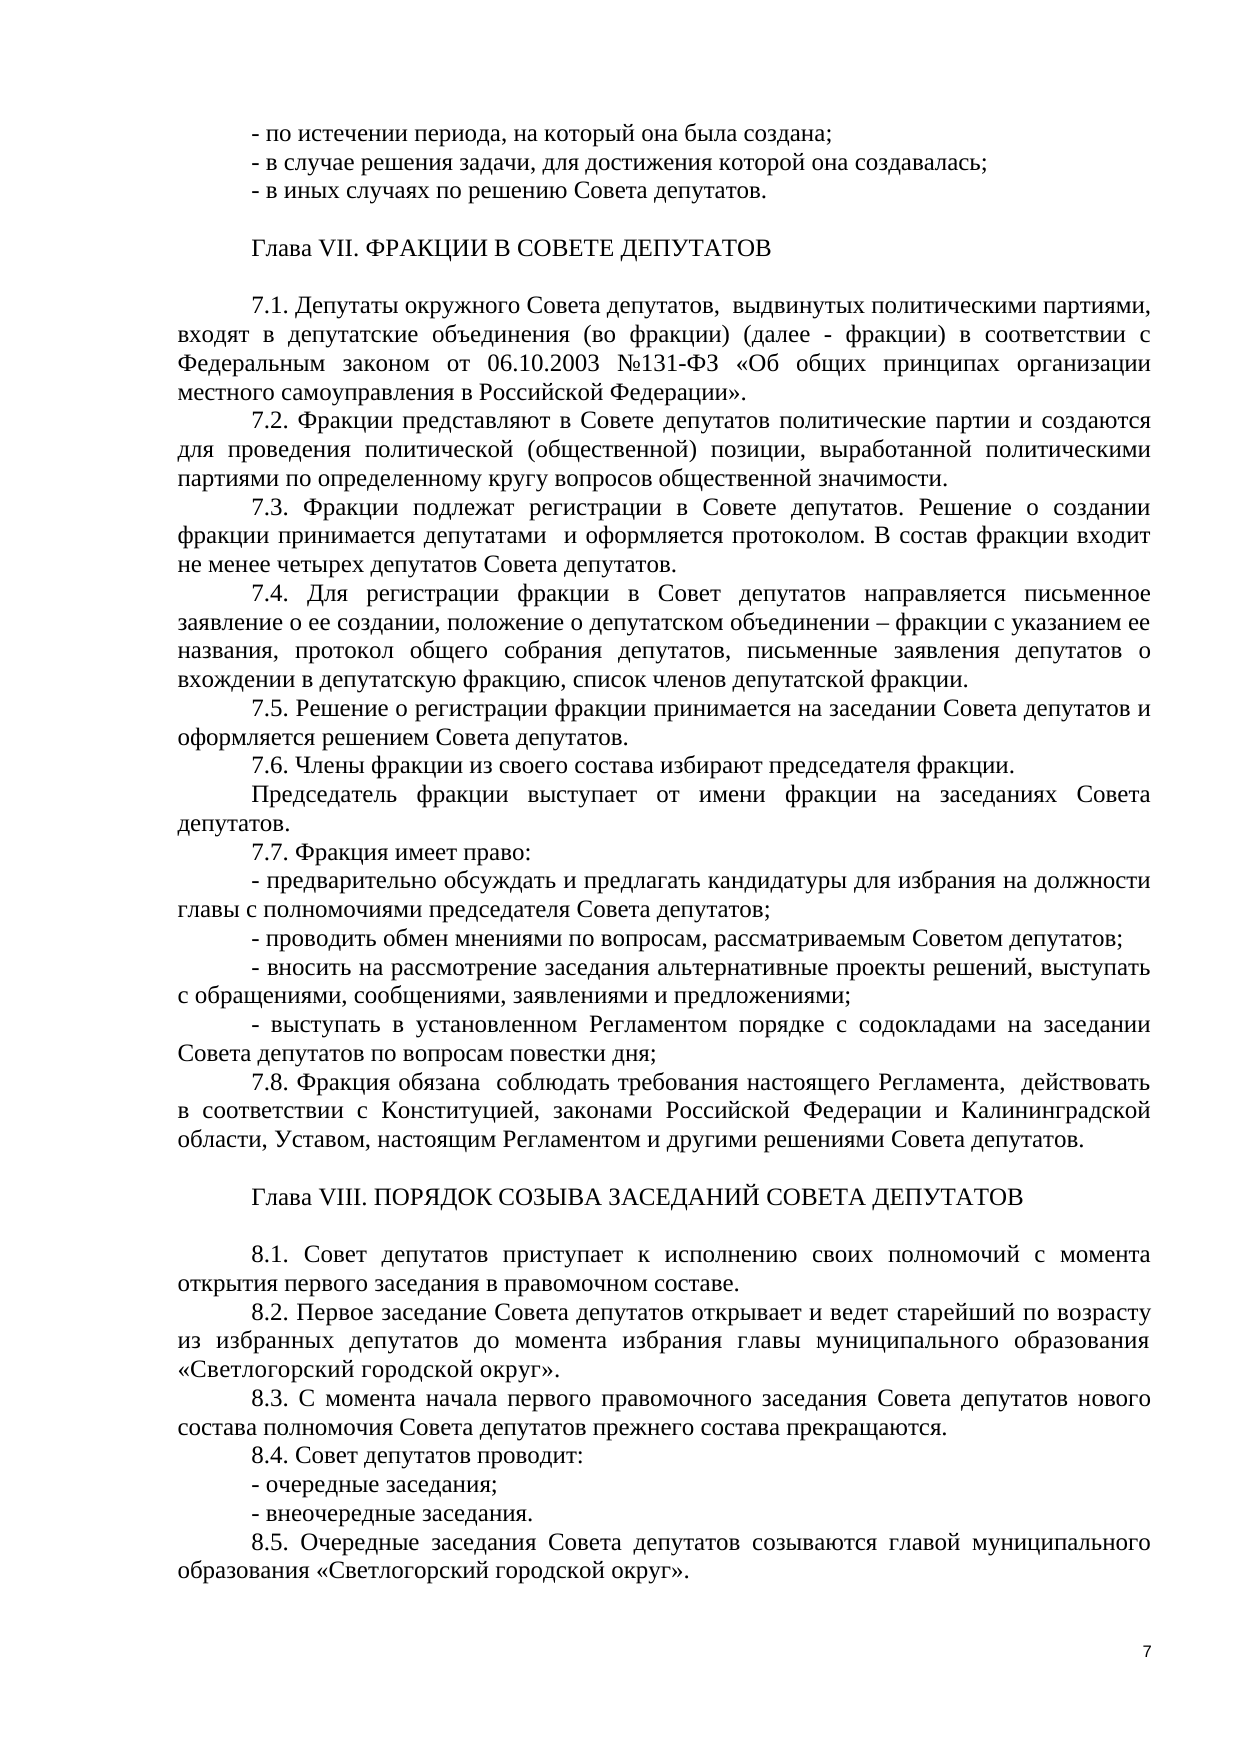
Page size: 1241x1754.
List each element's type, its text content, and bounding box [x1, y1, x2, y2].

text - в случае решения задачи, для достижения которой она создавалась; [177, 147, 1152, 176]
text 7.8. Фракция обязана соблюдать требования настоящего Регламента, действовать в соответствии с Конституцией, законами Российской Федерации и Калининградской области, Уставом, настоящим Регламентом и другими решениями Совета депутатов. [177, 1067, 1152, 1153]
text 8.3. С момента начала первого правомочного заседания Совета депутатов нового состава полномочия Совета депутатов прежнего состава прекращаются. [177, 1383, 1152, 1441]
text 8.2. Первое заседание Совета депутатов открывает и ведет старейший по возрасту из избранных депутатов до момента избрания главы муниципального образования «Светлогорский городской округ». [177, 1297, 1152, 1383]
text 7.1. Депутаты окружного Совета депутатов, выдвинутых политическими партиями, входят в депутатские объединения (во фракции) (далее - фракции) в соответствии с Федеральным законом от 06.10.2003 №131-ФЗ «Об общих принципах организации местного самоуправления в Российской Федерации». [177, 291, 1152, 406]
text - предварительно обсуждать и предлагать кандидатуры для избрания на должности главы с полномочиями председателя Совета депутатов; [177, 866, 1152, 923]
text 7.3. Фракции подлежат регистрации в Совете депутатов. Решение о создании фракции принимается депутатами и оформляется протоколом. В состав фракции входит не менее четырех депутатов Совета депутатов. [177, 492, 1152, 578]
text Председатель фракции выступает от имени фракции на заседаниях Совета депутатов. [177, 779, 1152, 837]
text 7.7. Фракция имеет право: [177, 837, 1152, 866]
text 7.2. Фракции представляют в Совете депутатов политические партии и создаются для проведения политической (общественной) позиции, выработанной политическими партиями по определенному кругу вопросов общественной значимости. [177, 406, 1152, 492]
text - внеочередные заседания. [177, 1498, 1152, 1527]
text - по истечении периода, на который она была создана; [177, 118, 1152, 147]
text Глава VIII. ПОРЯДОК СОЗЫВА ЗАСЕДАНИЙ СОВЕТА ДЕПУТАТОВ [177, 1182, 1152, 1211]
text 8.5. Очередные заседания Совета депутатов созываются главой муниципального образования «Светлогорский городской округ». [177, 1527, 1152, 1584]
text 8.4. Совет депутатов проводит: [177, 1441, 1152, 1469]
text 7.6. Члены фракции из своего состава избирают председателя фракции. [177, 751, 1152, 779]
text - в иных случаях по решению Совета депутатов. [177, 176, 1152, 204]
text - выступать в установленном Регламентом порядке с содокладами на заседании Совета депутатов по вопросам повестки дня; [177, 1009, 1152, 1067]
text Глава VII. ФРАКЦИИ В СОВЕТЕ ДЕПУТАТОВ [177, 233, 1152, 262]
text 7.4. Для регистрации фракции в Совет депутатов направляется письменное заявление о ее создании, положение о депутатском объединении – фракции с указанием ее названия, протокол общего собрания депутатов, письменные заявления депутатов о вхождении в депутатскую фракцию, список членов депутатской фракции. [177, 578, 1152, 693]
text 7.5. Решение о регистрации фракции принимается на заседании Совета депутатов и оформляется решением Совета депутатов. [177, 693, 1152, 751]
text - вносить на рассмотрение заседания альтернативные проекты решений, выступать с обращениями, сообщениями, заявлениями и предложениями; [177, 952, 1152, 1009]
text 8.1. Совет депутатов приступает к исполнению своих полномочий с момента открытия первого заседания в правомочном составе. [177, 1239, 1152, 1297]
text - очередные заседания; [177, 1469, 1152, 1498]
text - проводить обмен мнениями по вопросам, рассматриваемым Советом депутатов; [177, 923, 1152, 952]
